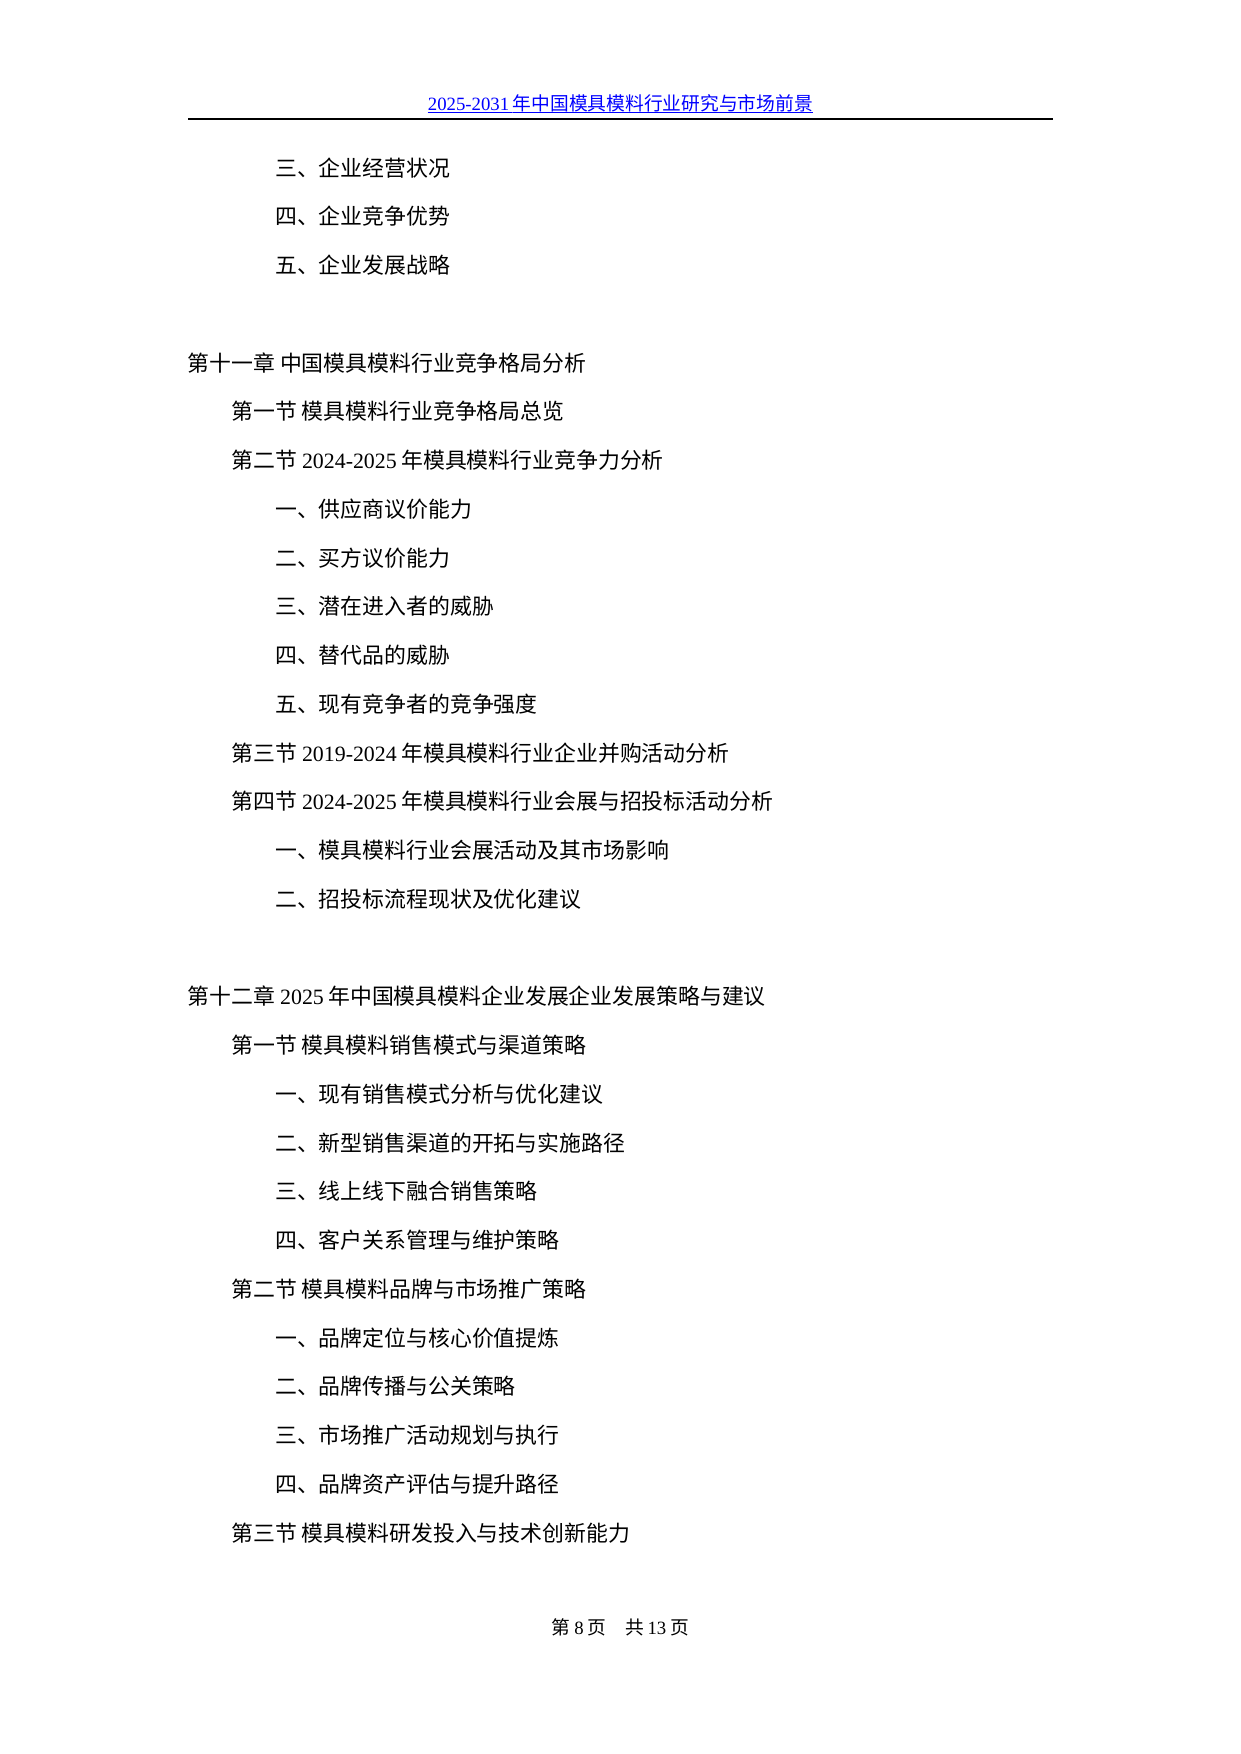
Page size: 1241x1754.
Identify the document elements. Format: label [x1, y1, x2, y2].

text [187, 150, 1053, 1548]
